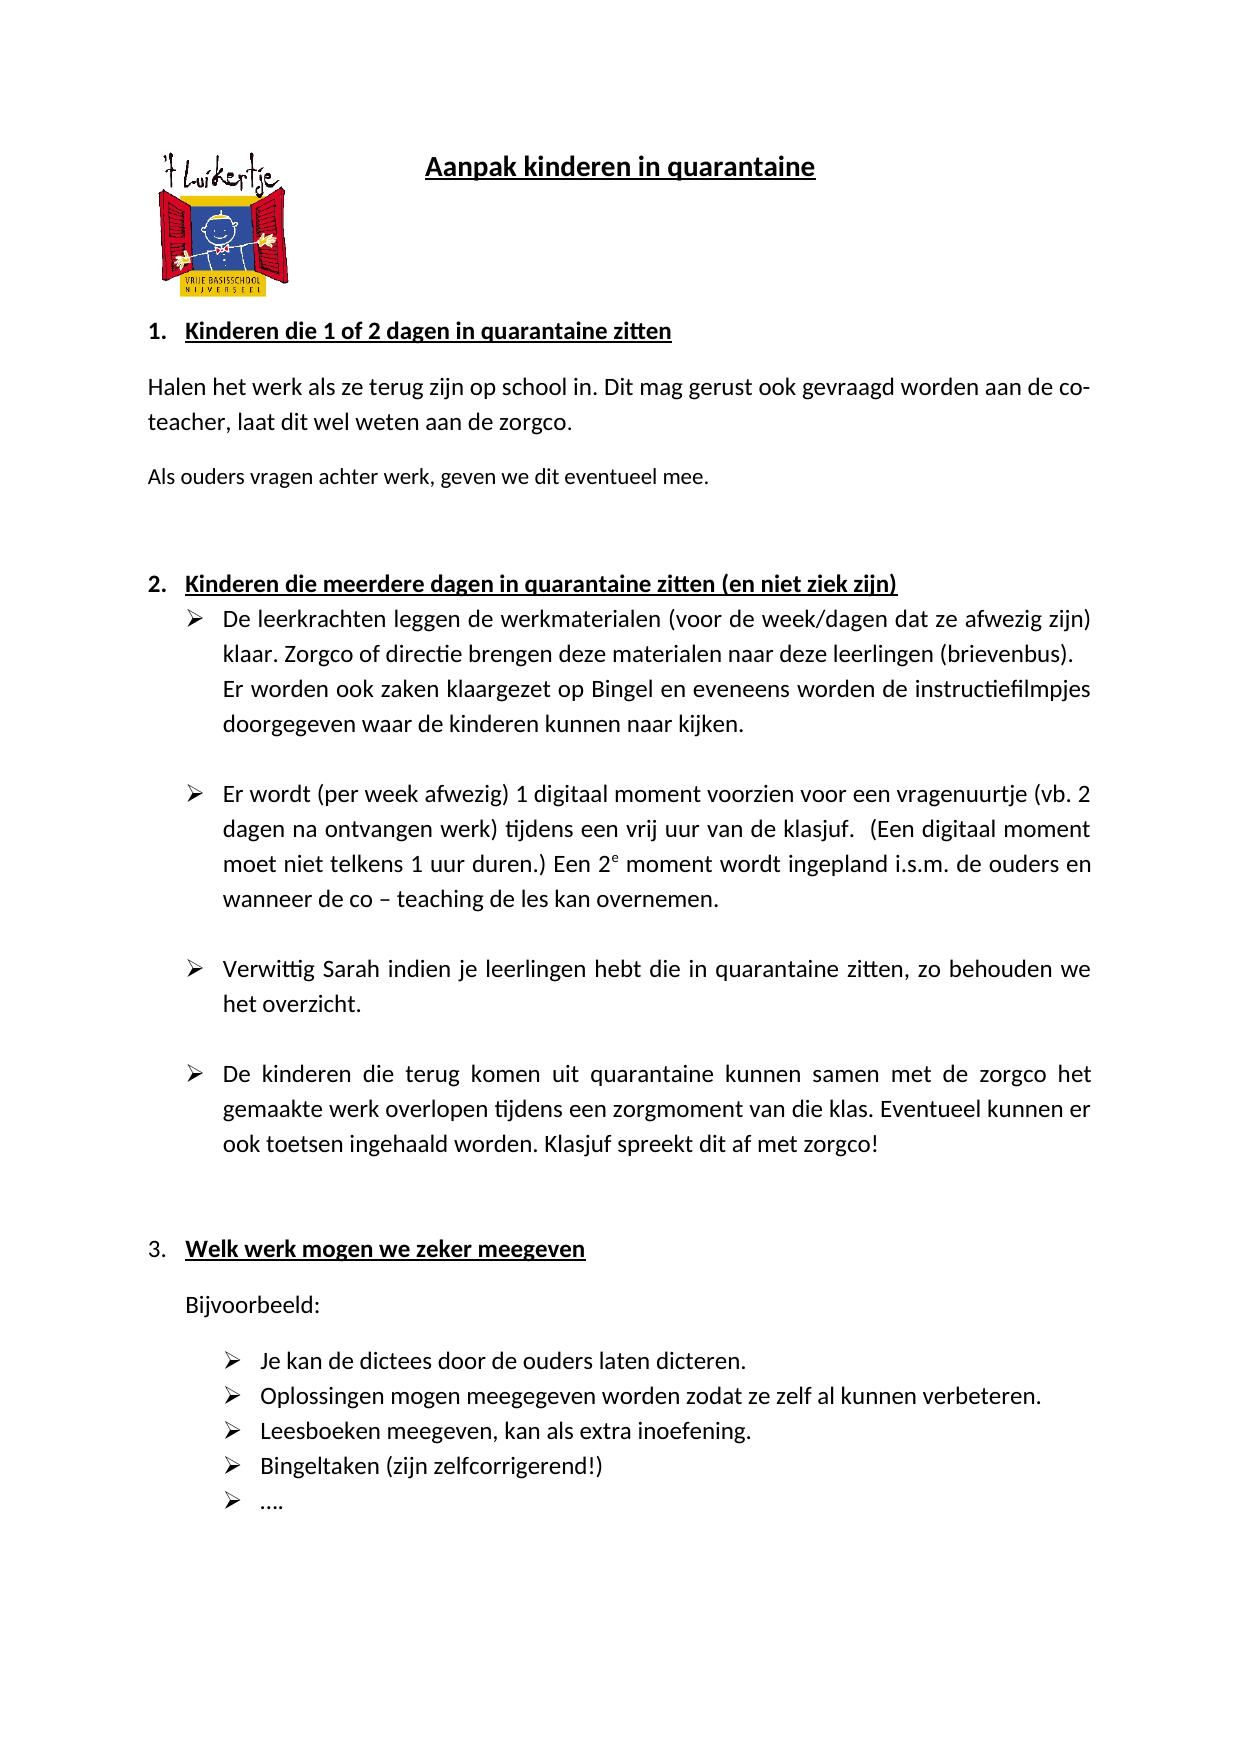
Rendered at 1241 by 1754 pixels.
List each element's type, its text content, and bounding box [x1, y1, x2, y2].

list De kinderen die terug komen uit quarantaine kunnen samen met de zorgco het gemaakte werk overlopen tijdens een zorgmoment van die klas. Eventueel kunnen er ook toetsen ingehaald worden. Klasjuf spreekt dit af met zorgco! [185, 1058, 1093, 1159]
list Kinderen die meerdere dagen in quarantaine zitten (en niet ziek zijn) [148, 568, 1093, 599]
list Leesboeken meegeven, kan als extra inoefening. [223, 1415, 1093, 1445]
list Er wordt (per week afwezig) 1 digitaal moment voorzien voor een vragenuurtje (vb. 2 dagen na ontvangen werk) tijdens een vrij uur van de klasjuf. (Een digitaal moment moet niet telkens 1 uur duren.) Een 2e moment wordt ingepland i.s.m. de ouders en wanneer de co – teaching de les kan overnemen. [185, 778, 1093, 914]
text Aanpak kinderen in quarantaine [301, 148, 1093, 183]
list Je kan de dictees door de ouders laten dicteren. [223, 1345, 1093, 1375]
text Als ouders vragen achter werk, geven we dit eventueel mee. [148, 462, 1093, 490]
list …. [223, 1485, 1093, 1515]
text Halen het werk als ze terug zijn op school in. Dit mag gerust ook gevraagd worden aan de co-teacher, laat dit wel weten aan de zorgco. [148, 371, 1093, 437]
list Verwittig Sarah indien je leerlingen hebt die in quarantaine zitten, zo behouden we het overzicht. [185, 953, 1093, 1019]
list Er worden ook zaken klaargezet op Bingel en eveneens worden de instructiefilmpjes doorgegeven waar de kinderen kunnen naar kijken. [223, 673, 1093, 739]
list Kinderen die 1 of 2 dagen in quarantaine zitten [148, 315, 1093, 346]
list Welk werk mogen we zeker meegeven [148, 1233, 1093, 1264]
picture [147, 146, 301, 307]
list Bingeltaken (zijn zelfcorrigerend!) [223, 1450, 1093, 1480]
list Oplossingen mogen meegegeven worden zodat ze zelf al kunnen verbeteren. [223, 1380, 1093, 1410]
list De leerkrachten leggen de werkmaterialen (voor de week/dagen dat ze afwezig zijn) klaar. Zorgco of directie brengen deze materialen naar deze leerlingen (brievenbus). [185, 603, 1093, 669]
text Bijvoorbeeld: [148, 1289, 1093, 1319]
